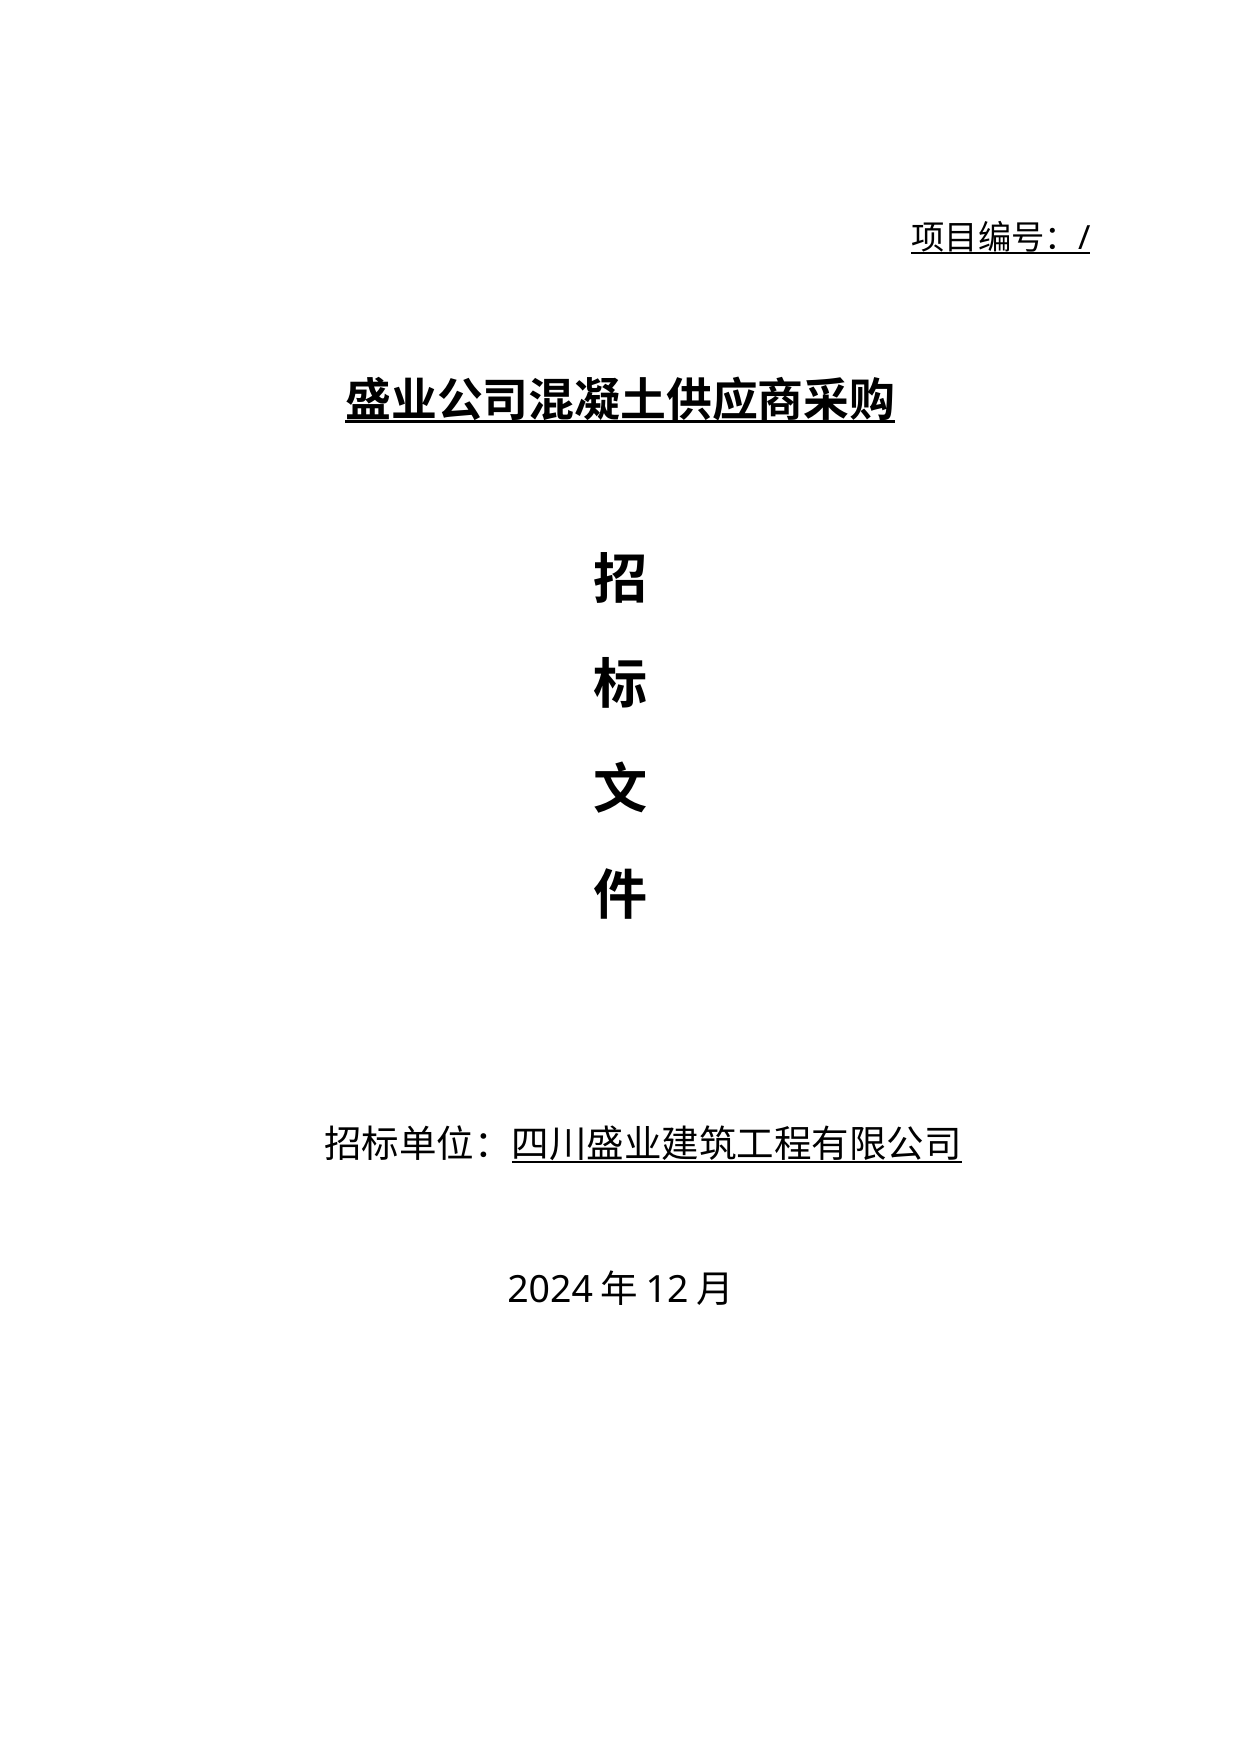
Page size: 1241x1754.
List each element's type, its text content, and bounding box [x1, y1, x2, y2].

text 招标单位：四川盛业建筑工程有限公司 [150, 1108, 1090, 1173]
text 2024年12月 [150, 1254, 1090, 1319]
text 文 [150, 737, 1090, 834]
text 招 [150, 526, 1090, 623]
text 标 [150, 631, 1090, 729]
text 项目编号：/ [150, 202, 1090, 267]
text 盛业公司混凝土供应商采购 [150, 348, 1090, 445]
text 件 [150, 842, 1090, 939]
